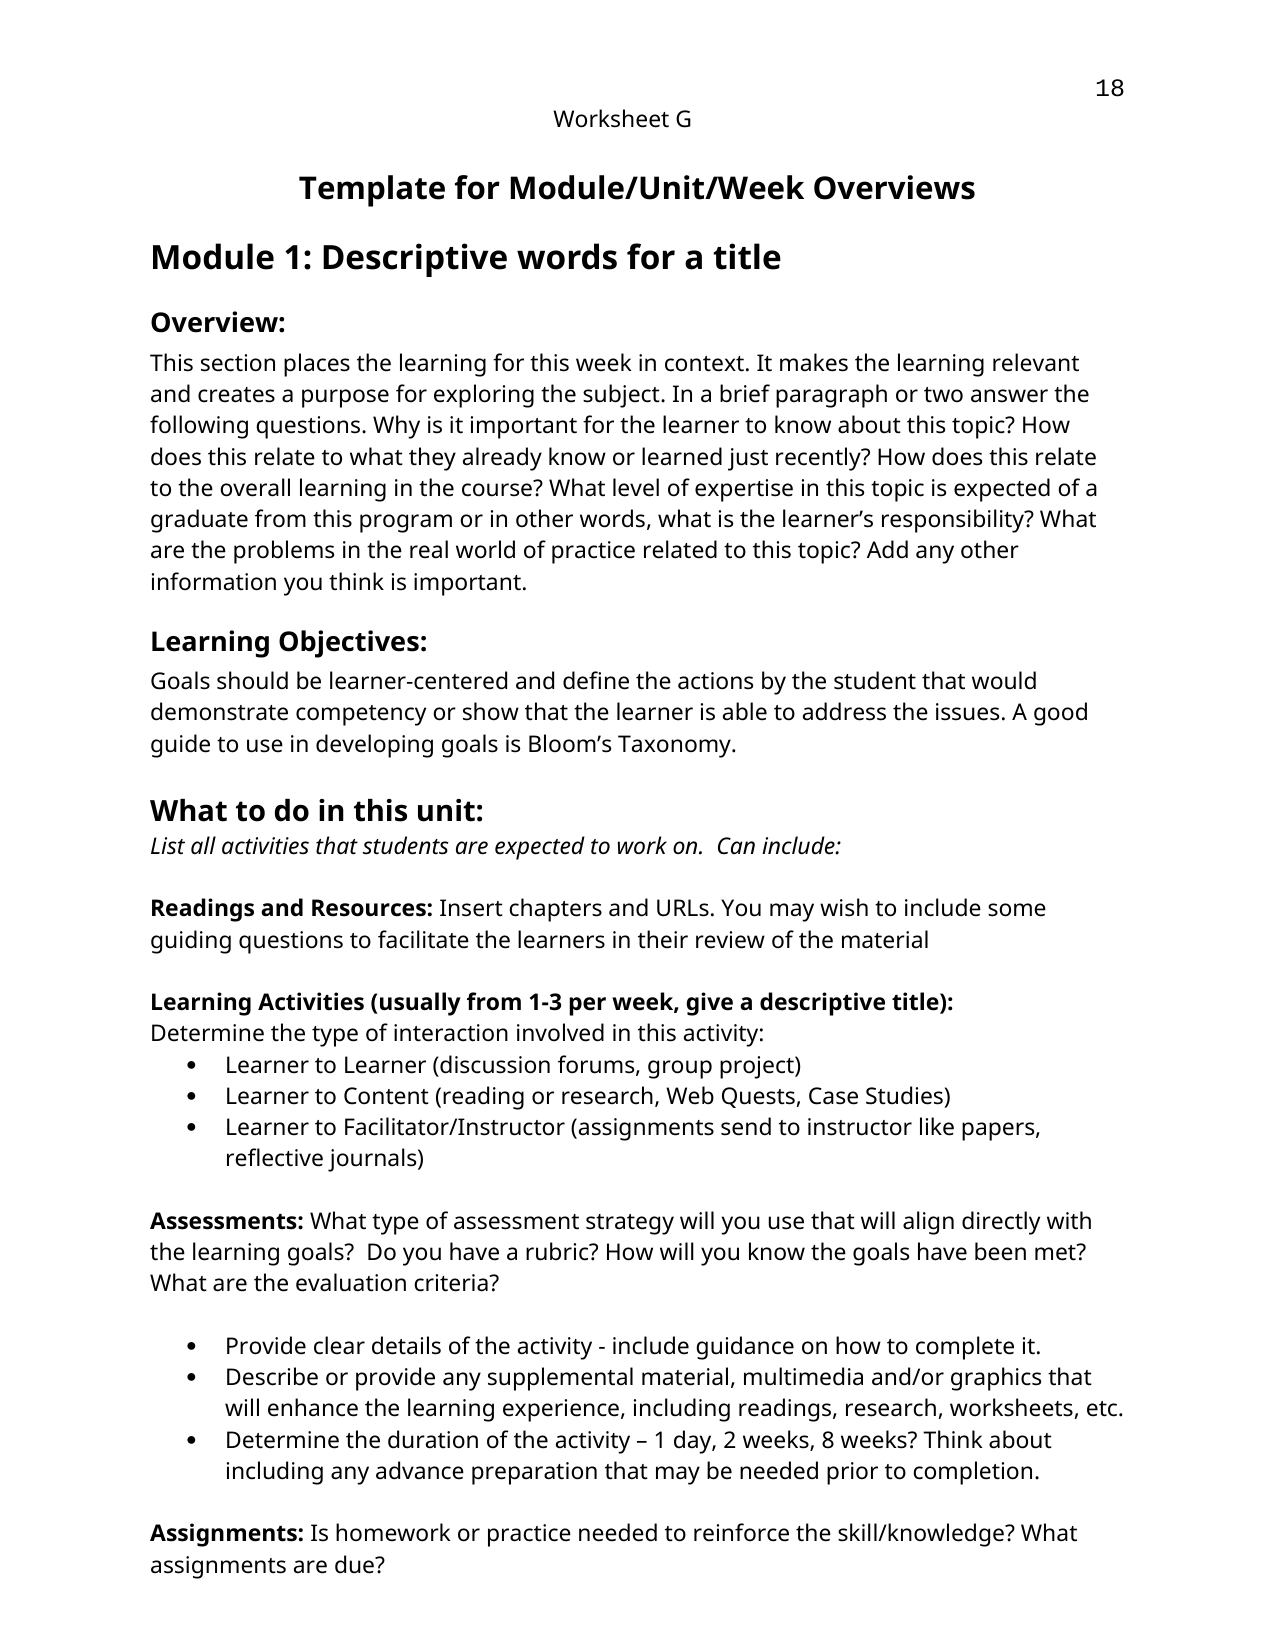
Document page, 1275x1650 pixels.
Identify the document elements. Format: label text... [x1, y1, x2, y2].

list Provide clear details of the activity - include guidance on how to complete it. [187, 1330, 1125, 1361]
text Template for Module/Unit/Week Overviews [150, 166, 1125, 208]
text Assignments: Is homework or practice needed to reinforce the skill/knowledge? What assignments are due? [150, 1517, 1125, 1580]
text Assessments: What type of assessment strategy will you use that will align directly with the learning goals? Do you have a rubric? How will you know the goals have been met? What are the evaluation criteria? [150, 1205, 1125, 1298]
subtitle Learning Objectives: [150, 622, 1125, 659]
text Worksheet G [150, 103, 1125, 134]
list Learner to Learner (discussion forums, group project) [187, 1048, 1125, 1080]
text List all activities that students are expected to work on. Can include: [150, 830, 1125, 861]
list Determine the duration of the activity – 1 day, 2 weeks, 8 weeks? Think about including any advance preparation that may be needed prior to completion. [187, 1423, 1125, 1486]
text This section places the learning for this week in context. It makes the learning relevant and creates a purpose for exploring the subject. In a brief paragraph or two answer the following questions. Why is it important for the learner to know about this topic? How does this relate to what they already know or learned just recently? How does this relate to the overall learning in the course? What level of expertise in this topic is expected of a graduate from this program or in other words, what is the learner’s responsibility? What are the problems in the real world of practice related to this topic? Add any other information you think is important. [150, 347, 1125, 597]
text Readings and Resources: Insert chapters and URLs. You may wish to include some guiding questions to facilitate the learners in their review of the material [150, 892, 1125, 955]
text Goals should be learner-centered and define the actions by the student that would demonstrate competency or show that the learner is able to address the issues. A good guide to use in developing goals is Bloom’s Taxonomy. [150, 665, 1125, 759]
subtitle Module 1: Descriptive words for a title [150, 233, 1125, 279]
list Describe or provide any supplemental material, multimedia and/or graphics that will enhance the learning experience, including readings, research, worksheets, etc. [187, 1361, 1125, 1423]
subtitle Overview: [150, 304, 1125, 341]
text What to do in this unit: [150, 790, 1125, 830]
text Learning Activities (usually from 1-3 per week, give a descriptive title): [150, 986, 1125, 1017]
list Learner to Content (reading or research, Web Quests, Case Studies) [187, 1080, 1125, 1111]
text Determine the type of interaction involved in this activity: [150, 1017, 1125, 1048]
list Learner to Facilitator/Instructor (assignments send to instructor like papers, reflective journals) [187, 1111, 1125, 1173]
